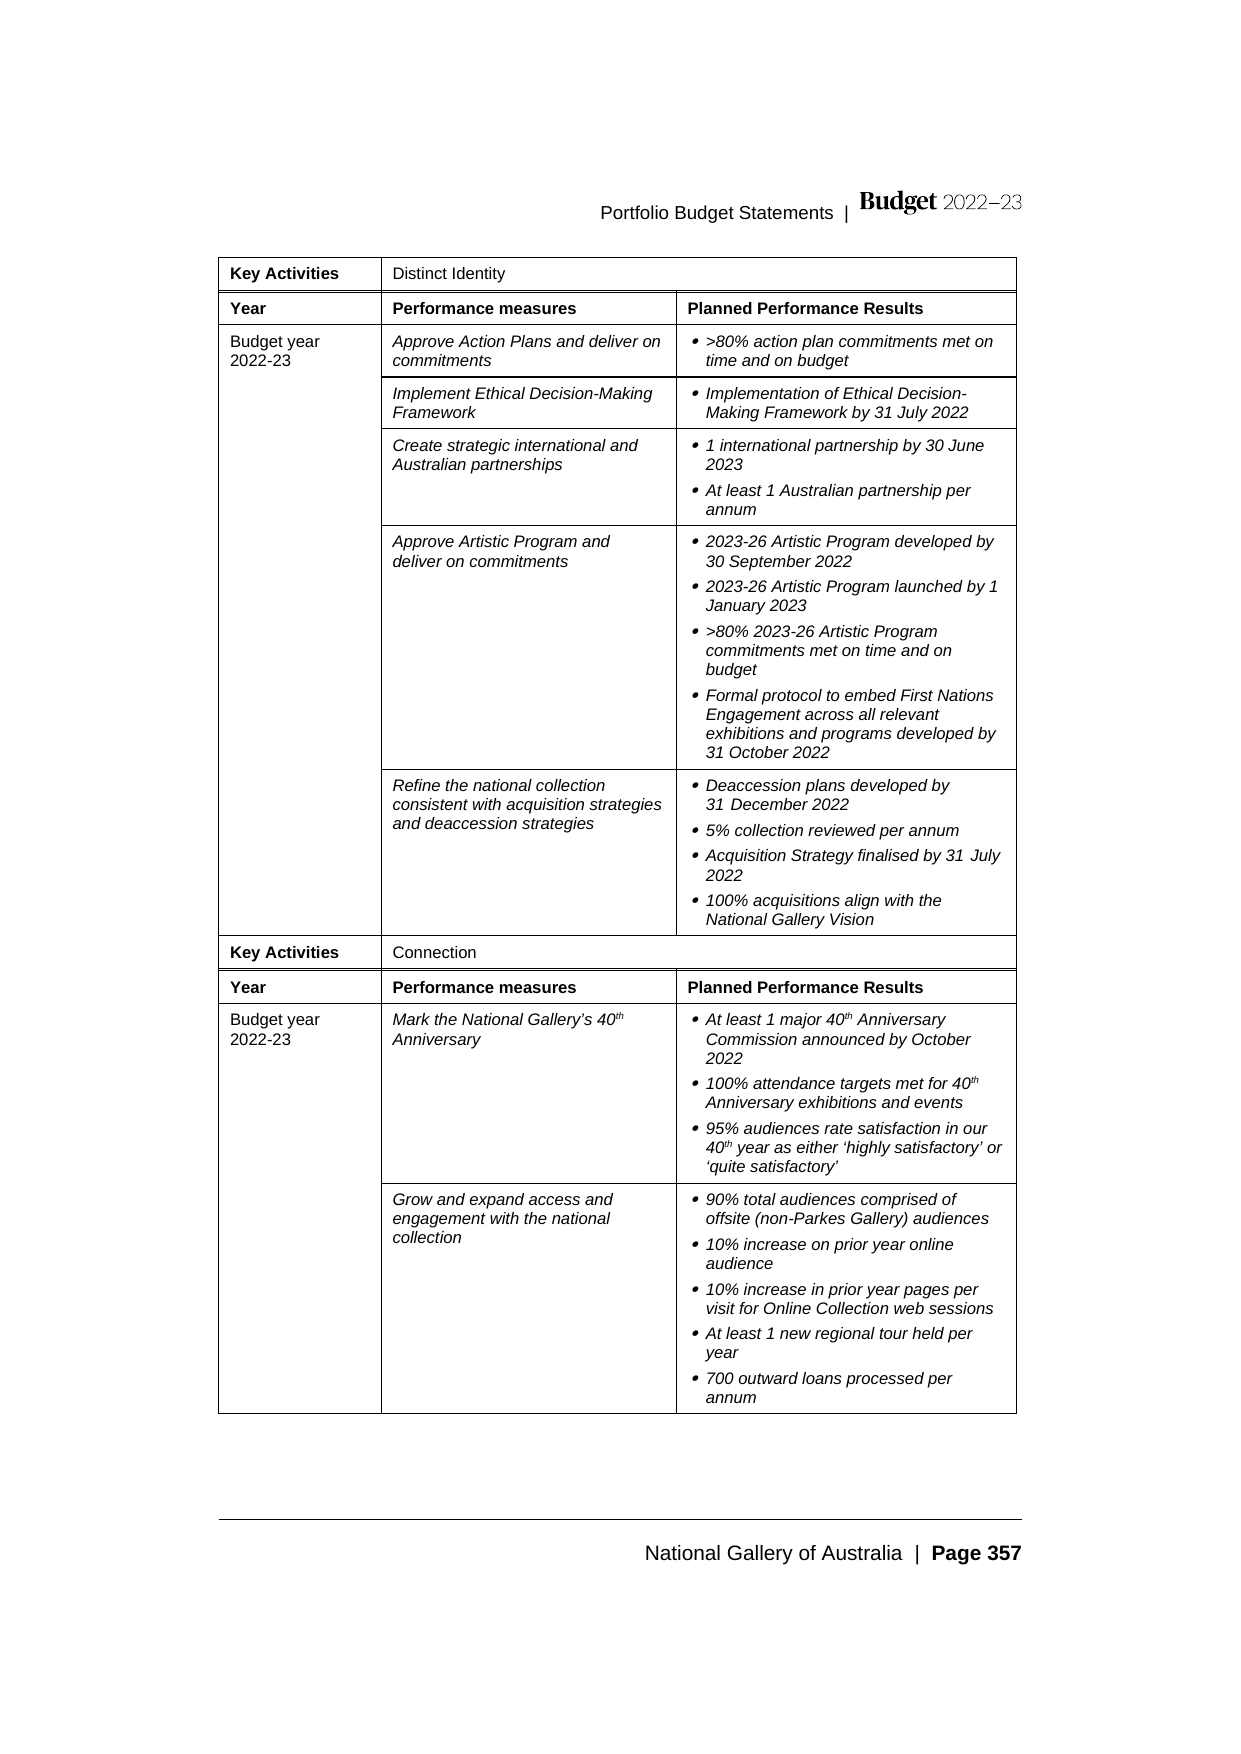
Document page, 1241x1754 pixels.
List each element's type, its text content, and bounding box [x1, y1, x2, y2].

table_cell Budget year 2022-23 [219, 1004, 381, 1413]
table_cell Performance measures [382, 293, 676, 324]
table_cell Deaccession plans developed by 31 December 2022 5% collection reviewed per annum Acquisition Strategy finalised by 31 July 2022 100% acquisitions align with the National Gallery Vision [677, 770, 1016, 935]
table_cell Year [219, 971, 381, 1003]
table_cell At least 1 major 40th Anniversary Commission announced by October 2022 100% attendance targets met for 40th Anniversary exhibitions and events 95% audiences rate satisfaction in our 40th year as either ‘highly satisfactory’ or ‘quite satisfactory’ [677, 1004, 1016, 1183]
table_cell Budget year 2022-23 [219, 325, 381, 935]
table_cell Create strategic international and Australian partnerships [382, 429, 676, 525]
table_cell 1 international partnership by 30 June 2023 At least 1 Australian partnership per annum [677, 429, 1016, 525]
table_cell Connection [382, 936, 1016, 968]
table_cell Grow and expand access and engagement with the national collection [382, 1184, 676, 1413]
table_cell 90% total audiences comprised of offsite (non-Parkes Gallery) audiences 10% increase on prior year online audience 10% increase in prior year pages per visit for Online Collection web sessions At least 1 new regional tour held per year 700 outward loans processed per annum [677, 1184, 1016, 1413]
table_cell Approve Artistic Program and deliver on commitments [382, 526, 676, 768]
table_header Distinct Identity [382, 258, 1016, 289]
table_cell >80% action plan commitments met on time and on budget [677, 325, 1016, 376]
picture [859, 188, 1022, 217]
table_cell Planned Performance Results [677, 293, 1016, 324]
table_cell Refine the national collection consistent with acquisition strategies and deaccession strategies [382, 770, 676, 935]
table_cell 2023-26 Artistic Program developed by 30 September 2022 2023-26 Artistic Program launched by 1 January 2023 >80% 2023-26 Artistic Program commitments met on time and on budget Formal protocol to embed First Nations Engagement across all relevant exhibitions and programs developed by 31 October 2022 [677, 526, 1016, 768]
table_cell Approve Action Plans and deliver on commitments [382, 325, 676, 376]
table_cell Planned Performance Results [677, 971, 1016, 1003]
table_header Key Activities [219, 258, 381, 289]
table_cell Key Activities [219, 936, 381, 968]
table_cell Mark the National Gallery’s 40th Anniversary [382, 1004, 676, 1183]
table_cell Performance measures [382, 971, 676, 1003]
table_cell Year [219, 293, 381, 324]
table_cell Implement Ethical Decision-Making Framework [382, 378, 676, 428]
table_cell Implementation of Ethical Decision-Making Framework by 31 July 2022 [677, 378, 1016, 428]
